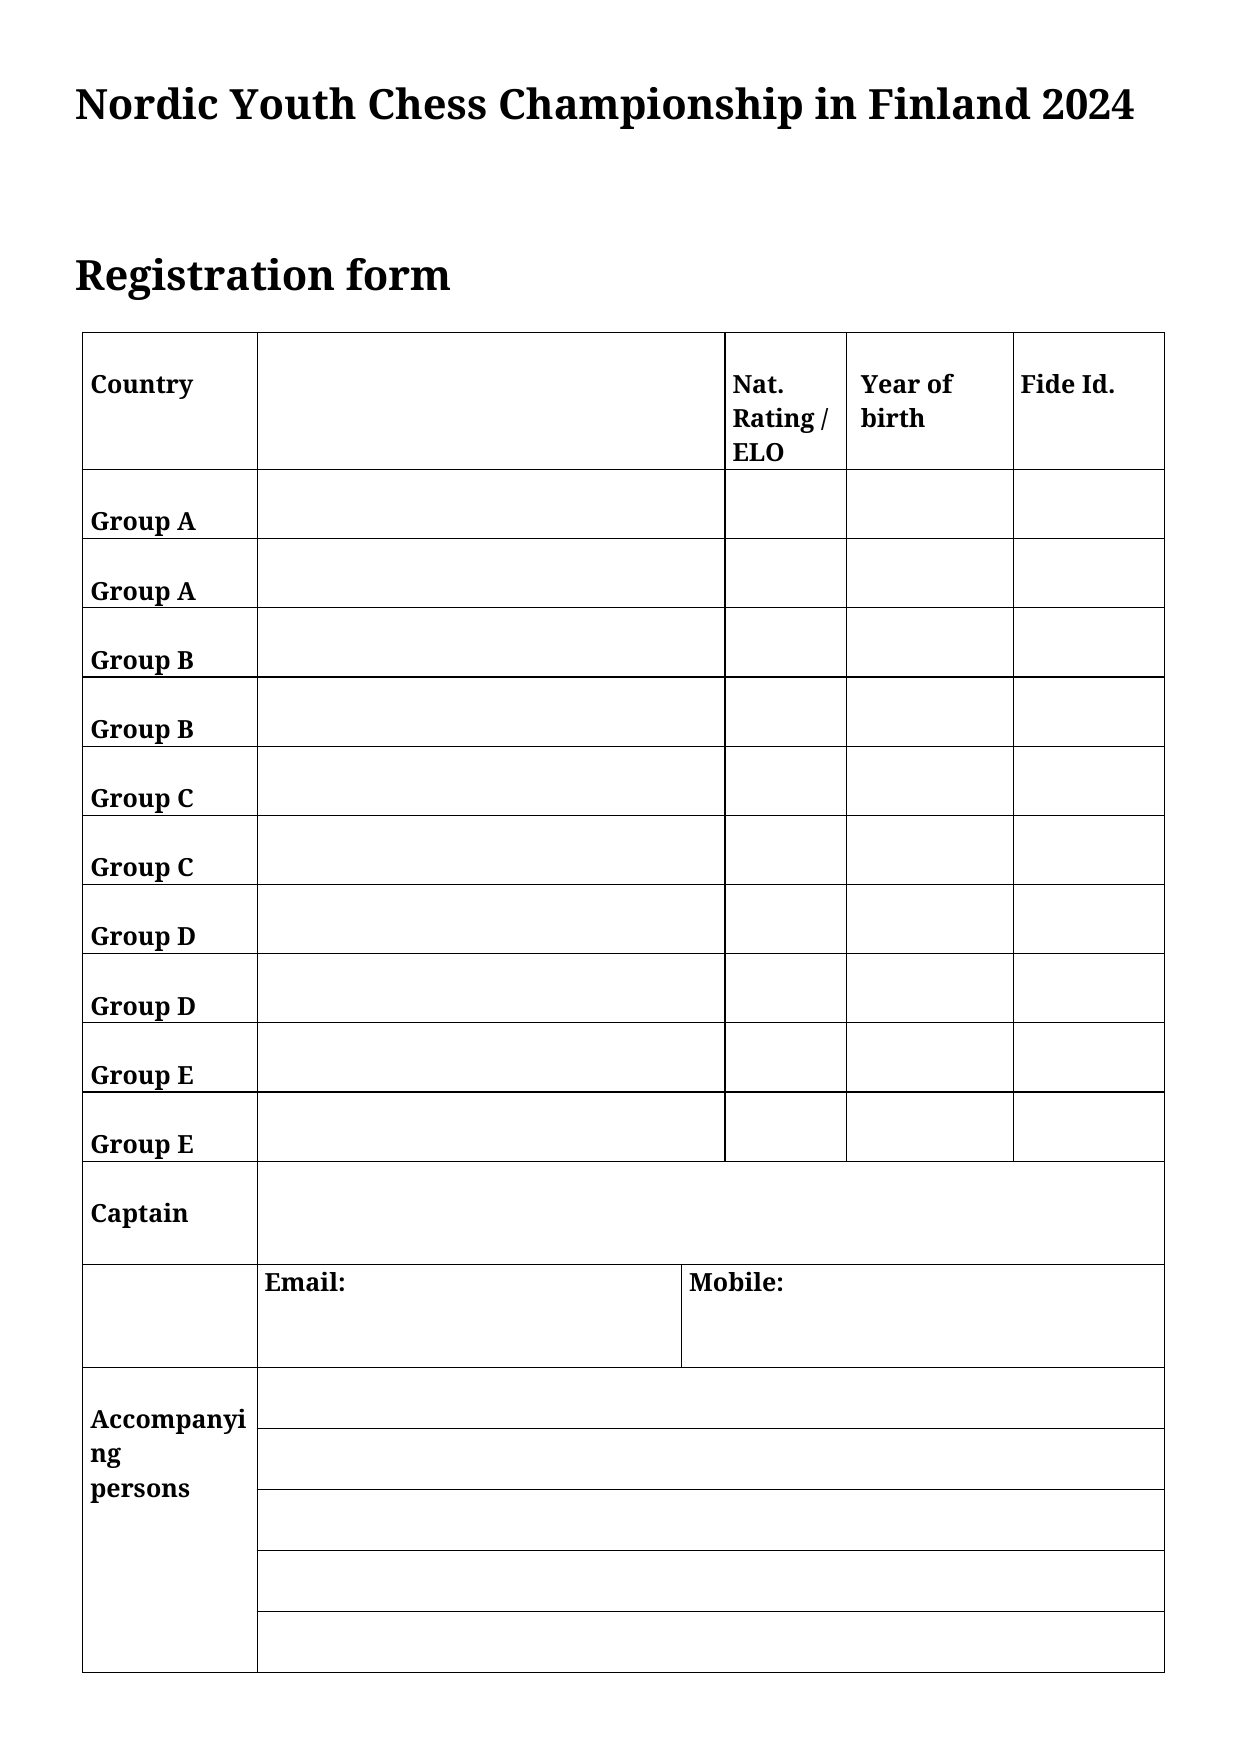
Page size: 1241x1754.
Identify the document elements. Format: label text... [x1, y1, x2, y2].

table_header Country [83, 333, 257, 469]
table_cell [1014, 470, 1164, 538]
table_header Year of birth [847, 333, 1013, 469]
table_cell [258, 954, 724, 1022]
table_cell [258, 1429, 1013, 1489]
table_cell [847, 747, 1013, 815]
table_cell [258, 885, 724, 953]
table_cell [1013, 1162, 1164, 1264]
table_cell [726, 954, 846, 1022]
subtitle Nordic Youth Chess Championship in Finland 2024 [75, 75, 1165, 132]
table_cell [1013, 1612, 1164, 1672]
table_cell [258, 1490, 1013, 1550]
table_cell [258, 816, 724, 884]
table_cell [847, 1023, 1013, 1091]
table_cell [1013, 1490, 1164, 1550]
table_cell [726, 816, 846, 884]
table_cell [847, 678, 1013, 746]
table_cell [258, 1612, 1013, 1672]
table_cell Captain [83, 1162, 257, 1264]
table_cell Group E [83, 1023, 257, 1091]
table_header [258, 333, 724, 469]
table_cell [726, 885, 846, 953]
table_cell [258, 747, 724, 815]
table_cell [258, 1162, 1013, 1264]
table_cell [847, 954, 1013, 1022]
table_cell [847, 608, 1013, 676]
table_cell [258, 1023, 724, 1091]
table_cell [1013, 1551, 1164, 1611]
text Registration form [75, 246, 1165, 303]
table_cell [1014, 885, 1164, 953]
table_cell [726, 1023, 846, 1091]
table_cell [726, 1093, 846, 1161]
table_cell Group D [83, 885, 257, 953]
table_cell [1014, 608, 1164, 676]
table_cell [1014, 747, 1164, 815]
table_cell [726, 608, 846, 676]
table_cell Group D [83, 954, 257, 1022]
table_cell [726, 678, 846, 746]
table_cell [258, 1551, 1013, 1611]
table_cell Group E [83, 1093, 257, 1161]
table_cell [258, 608, 724, 676]
table_cell Group C [83, 747, 257, 815]
table_cell [1013, 1429, 1164, 1489]
table_cell [1013, 1368, 1164, 1428]
table_cell [847, 470, 1013, 538]
table_cell [258, 1093, 724, 1161]
table_cell Group B [83, 608, 257, 676]
table_header Nat. Rating / ELO [726, 333, 846, 469]
table_cell Group B [83, 678, 257, 746]
table_cell [726, 470, 846, 538]
table_cell [258, 678, 724, 746]
table_cell [1014, 1023, 1164, 1091]
table_cell Accompanying persons [83, 1368, 257, 1672]
table_cell Email: [258, 1265, 681, 1367]
table_cell [83, 1265, 257, 1367]
table_cell [258, 470, 724, 538]
table_cell Group A [83, 539, 257, 607]
table_cell [1014, 954, 1164, 1022]
table_cell Group C [83, 816, 257, 884]
table_cell [258, 539, 724, 607]
table_cell [258, 1368, 1013, 1428]
table_cell Group A [83, 470, 257, 538]
table_cell [847, 539, 1013, 607]
table_cell [1014, 678, 1164, 746]
table_cell [847, 1093, 1013, 1161]
table_cell [726, 747, 846, 815]
table_cell [1014, 1093, 1164, 1161]
table_cell [1014, 816, 1164, 884]
table_header Fide Id. [1014, 333, 1164, 469]
table_cell [1014, 539, 1164, 607]
table_cell [1013, 1265, 1164, 1367]
table_cell [847, 816, 1013, 884]
table_cell [726, 539, 846, 607]
table_cell Mobile: [682, 1265, 1013, 1367]
table_cell [847, 885, 1013, 953]
